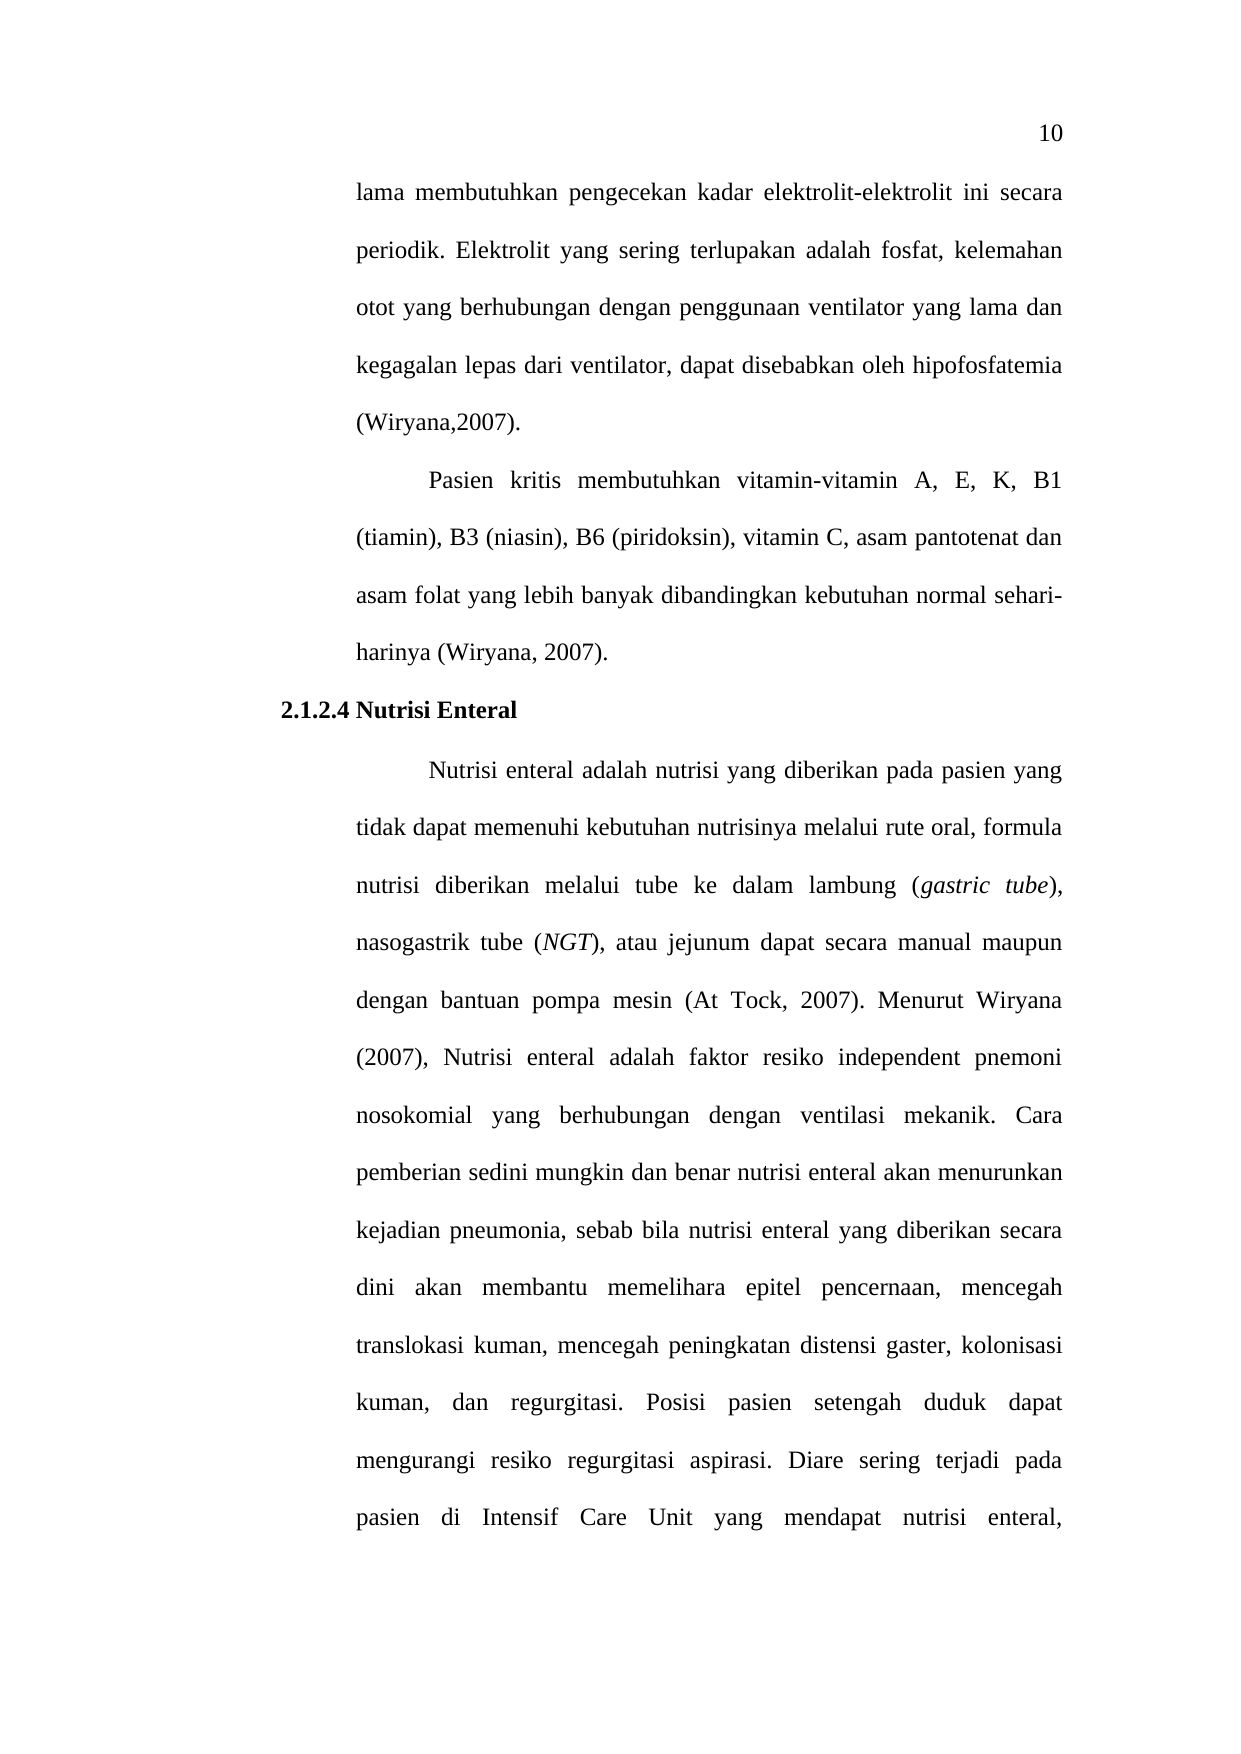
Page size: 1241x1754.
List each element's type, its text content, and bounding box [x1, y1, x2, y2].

list Nutrisi Enteral [281, 695, 1063, 723]
text Pasien kritis membutuhkan vitamin-vitamin A, E, K, B1 (tiamin), B3 (niasin), B6 (piridoksin), vitamin C, asam pantotenat dan asam folat yang lebih banyak dibandingkan kebutuhan normal sehari-harinya (Wiryana, 2007). [356, 465, 1063, 666]
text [356, 177, 1063, 436]
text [356, 755, 1063, 1531]
